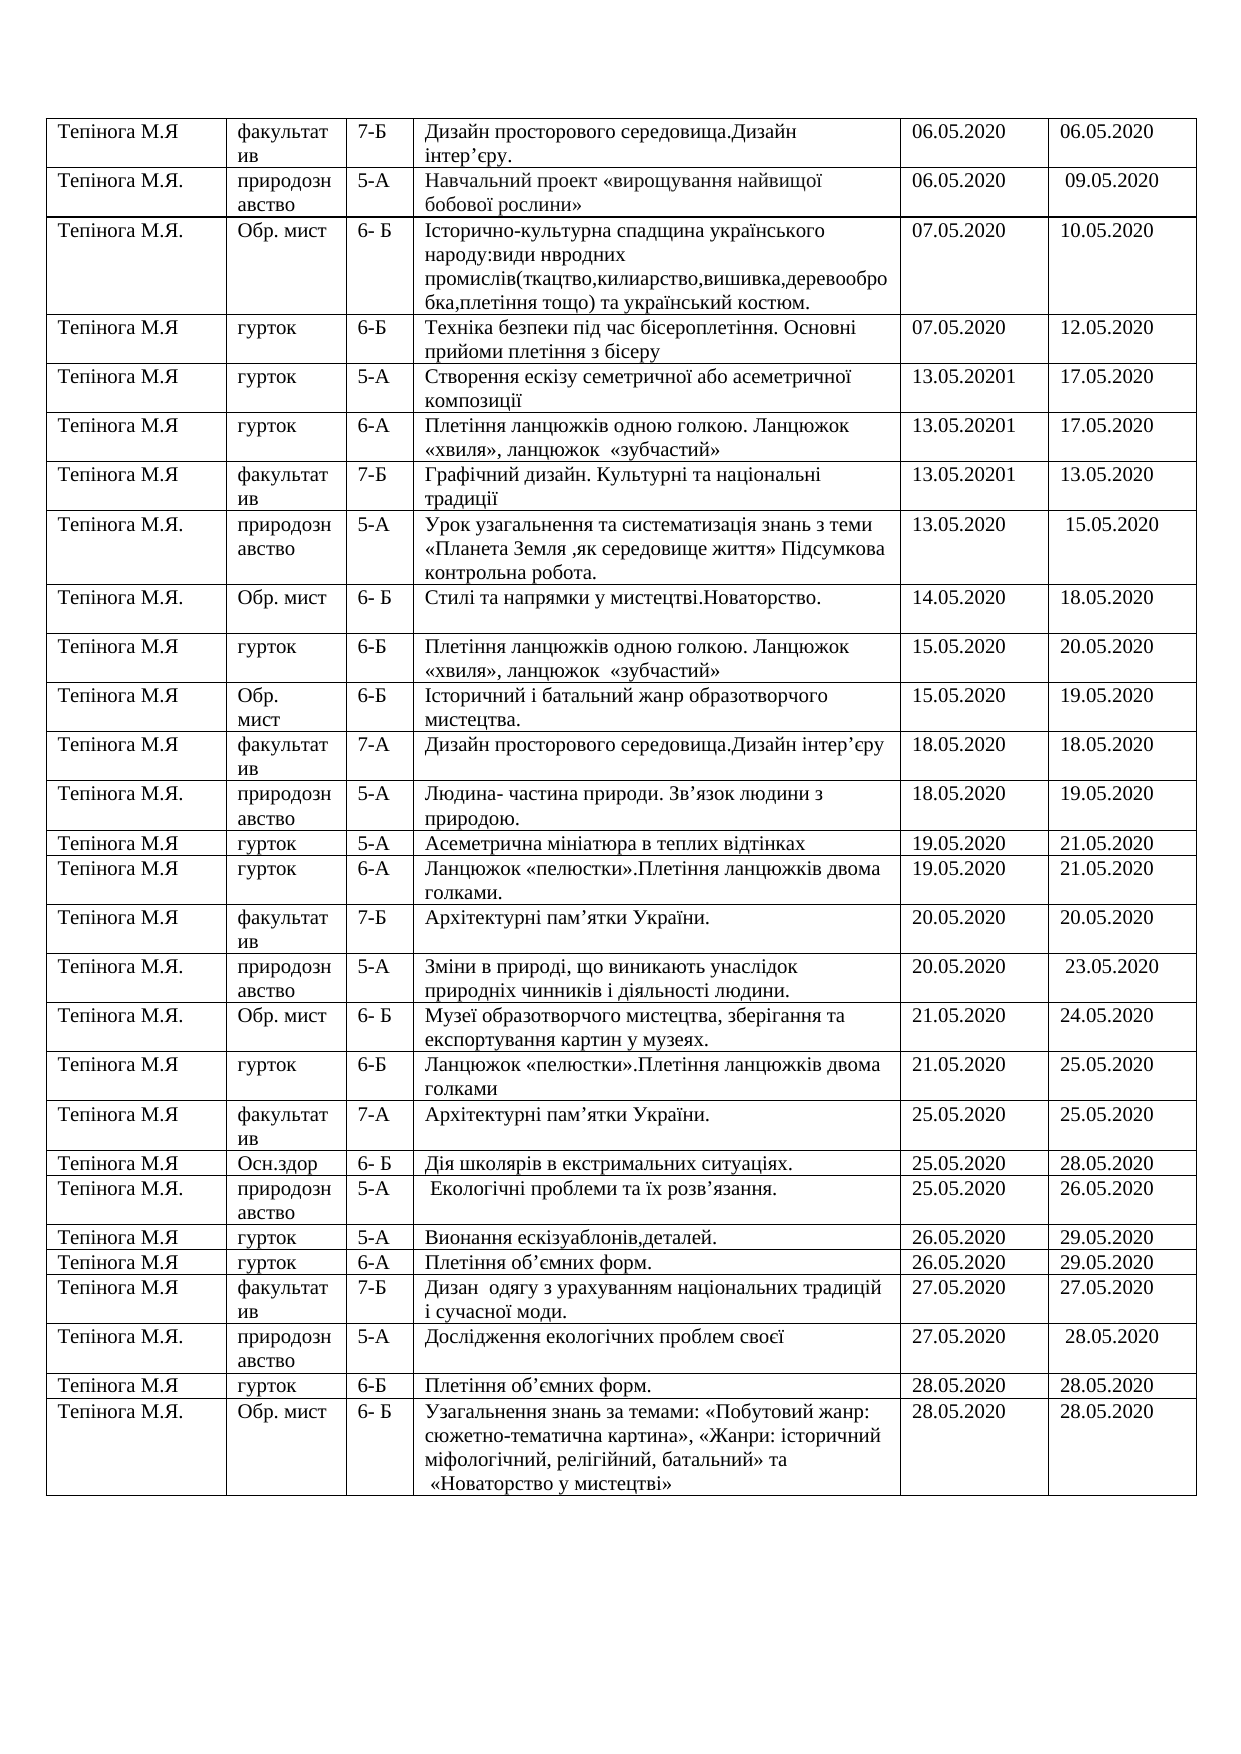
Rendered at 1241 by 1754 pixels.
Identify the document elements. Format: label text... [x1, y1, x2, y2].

table_cell Тепінога М.Я. [47, 168, 226, 216]
table_cell 6-Б [347, 1052, 413, 1100]
table_cell Тепінога М.Я [47, 1250, 226, 1274]
table_cell Людина- частина природи. Зв’язок людини з природою. [414, 781, 900, 829]
table_cell 19.05.2020 [901, 831, 1048, 854]
table_cell природознавство [227, 1324, 346, 1372]
table_cell Архітектурні пам’ятки України. [414, 1101, 900, 1149]
table_cell Дизан одягу з урахуванням національних традицій і сучасної моди. [414, 1275, 900, 1323]
table_cell факультатив [227, 1275, 346, 1323]
table_cell Дослідження екологічних проблем своєї [414, 1324, 900, 1372]
table_cell 27.05.2020 [901, 1275, 1048, 1323]
table_cell 7-А [347, 732, 413, 780]
table_cell Тепінога М.Я [47, 119, 226, 167]
table_cell гурток [227, 856, 346, 904]
table_cell природознавство [227, 781, 346, 829]
table_cell природознавство [227, 1176, 346, 1224]
table_cell 21.05.2020 [901, 1003, 1048, 1051]
table_cell 13.05.20201 [901, 364, 1048, 412]
table_cell 25.05.2020 [1049, 1101, 1196, 1149]
table_cell Історичний і батальний жанр образотворчого мистецтва. [414, 683, 900, 731]
table_cell гурток [227, 315, 346, 363]
table_cell факультатив [227, 905, 346, 953]
table_cell природознавство [227, 168, 346, 216]
table_cell 13.05.2020 [901, 511, 1048, 584]
table_cell 6- Б [347, 1399, 413, 1495]
table_cell 18.05.2020 [1049, 585, 1196, 633]
table_cell природознавство [227, 511, 346, 584]
table_cell Осн.здор [227, 1151, 346, 1175]
table_cell Обр. мист [227, 1003, 346, 1051]
table_cell Дизайн просторового середовища.Дизайн інтер’єру. [414, 119, 900, 167]
table_cell 6-А [347, 1250, 413, 1274]
table_cell Тепінога М.Я [47, 1151, 226, 1175]
table_cell 07.05.2020 [901, 218, 1048, 314]
table_cell Тепінога М.Я [47, 831, 226, 854]
table_cell Музеї образотворчого мистецтва, зберігання та експортування картин у музеях. [414, 1003, 900, 1051]
table_cell 5-А [347, 954, 413, 1002]
table_cell Тепінога М.Я. [47, 1176, 226, 1224]
table_cell 7-Б [347, 462, 413, 510]
table_cell Тепінога М.Я [47, 856, 226, 904]
table_cell 28.05.2020 [1049, 1399, 1196, 1495]
table_cell 06.05.2020 [901, 168, 1048, 216]
table_cell 6-А [347, 413, 413, 461]
table_cell Стилі та напрямки у мистецтві.Новаторство. [414, 585, 900, 633]
table_cell 5-А [347, 168, 413, 216]
table_cell Урок узагальнення та систематизація знань з теми «Планета Земля ,як середовище життя» Підсумкова контрольна робота. [414, 511, 900, 584]
table_cell 25.05.2020 [901, 1101, 1048, 1149]
table_cell 13.05.20201 [901, 413, 1048, 461]
table_cell 27.05.2020 [1049, 1275, 1196, 1323]
table_cell Створення ескізу семетричної або асеметричної композиції [414, 364, 900, 412]
table_cell 6- Б [347, 1003, 413, 1051]
table_cell 13.05.20201 [901, 462, 1048, 510]
table_cell 5-А [347, 511, 413, 584]
table_cell 6- Б [347, 585, 413, 633]
table_cell Обр. мист [227, 585, 346, 633]
table_cell 27.05.2020 [901, 1324, 1048, 1372]
table_cell 6- Б [347, 1151, 413, 1175]
table_cell Тепінога М.Я. [47, 781, 226, 829]
table_cell природознавство [227, 954, 346, 1002]
table_cell Дизайн просторового середовища.Дизайн інтер’єру [414, 732, 900, 780]
table_cell 7-Б [347, 905, 413, 953]
table_cell 28.05.2020 [1049, 1324, 1196, 1372]
table_cell 5-А [347, 1225, 413, 1249]
table_cell Ланцюжок «пелюстки».Плетіння ланцюжків двома голками [414, 1052, 900, 1100]
table_cell Дія школярів в екстримальних ситуаціях. [414, 1151, 900, 1175]
table_cell 07.05.2020 [901, 315, 1048, 363]
table_cell Тепінога М.Я. [47, 1324, 226, 1372]
table_cell гурток [227, 364, 346, 412]
table_cell Навчальний проект «вирощування найвищої бобової рослини» [414, 168, 900, 216]
table_cell Тепінога М.Я [47, 732, 226, 780]
table_cell Тепінога М.Я. [47, 511, 226, 584]
table_cell 15.05.2020 [901, 634, 1048, 682]
table_cell Техніка безпеки під час бісероплетіння. Основні прийоми плетіння з бісеру [414, 315, 900, 363]
table_cell 09.05.2020 [1049, 168, 1196, 216]
table_cell Обр. мист [227, 683, 346, 731]
table_cell 28.05.2020 [901, 1399, 1048, 1495]
table_cell Вионання ескізуаблонів,деталей. [414, 1225, 900, 1249]
table_cell 5-А [347, 364, 413, 412]
table_cell 24.05.2020 [1049, 1003, 1196, 1051]
table_cell 10.05.2020 [1049, 218, 1196, 314]
table_cell Тепінога М.Я. [47, 954, 226, 1002]
table_cell 6-А [347, 856, 413, 904]
table_cell 20.05.2020 [1049, 905, 1196, 953]
table_cell 7-Б [347, 1275, 413, 1323]
table_cell 17.05.2020 [1049, 413, 1196, 461]
table_cell Асеметрична мініатюра в теплих відтінках [414, 831, 900, 854]
table_cell 6- Б [347, 218, 413, 314]
table_cell Тепінога М.Я [47, 1101, 226, 1149]
table_cell 15.05.2020 [901, 683, 1048, 731]
table_cell 7-Б [347, 119, 413, 167]
table_cell 28.05.2020 [1049, 1374, 1196, 1397]
table_cell 20.05.2020 [901, 905, 1048, 953]
table_cell 26.05.2020 [901, 1225, 1048, 1249]
table_cell 25.05.2020 [901, 1176, 1048, 1224]
table_cell факультатив [227, 462, 346, 510]
table_cell 15.05.2020 [1049, 511, 1196, 584]
table_cell 6-Б [347, 683, 413, 731]
table_cell гурток [227, 831, 346, 854]
table_cell Графічний дизайн. Культурні та національні традиції [414, 462, 900, 510]
table_cell 20.05.2020 [901, 954, 1048, 1002]
table_cell Тепінога М.Я. [47, 585, 226, 633]
table_cell Зміни в природі, що виникають унаслідок природніх чинників і діяльності людини. [414, 954, 900, 1002]
table_cell 5-А [347, 831, 413, 854]
table_cell Плетіння об’ємних форм. [414, 1374, 900, 1397]
table_cell Тепінога М.Я [47, 1225, 226, 1249]
table_cell Тепінога М.Я [47, 462, 226, 510]
table_cell Тепінога М.Я. [47, 218, 226, 314]
table_cell 20.05.2020 [1049, 634, 1196, 682]
table_cell 7-А [347, 1101, 413, 1149]
table_cell 06.05.2020 [901, 119, 1048, 167]
table_cell 5-А [347, 1324, 413, 1372]
table_cell 17.05.2020 [1049, 364, 1196, 412]
table_cell Тепінога М.Я [47, 1275, 226, 1323]
table_cell Тепінога М.Я [47, 1052, 226, 1100]
table_cell 19.05.2020 [901, 856, 1048, 904]
table_cell Історично-культурна спадщина українського народу:види нвродних промислів(ткацтво,килиарство,вишивка,деревообробка,плетіння тощо) та український костюм. [414, 218, 900, 314]
table_cell 06.05.2020 [1049, 119, 1196, 167]
table_cell 19.05.2020 [1049, 781, 1196, 829]
table_cell факультатив [227, 1101, 346, 1149]
table_cell 29.05.2020 [1049, 1250, 1196, 1274]
table_cell 14.05.2020 [901, 585, 1048, 633]
table_cell гурток [227, 1250, 346, 1274]
table_cell 6-Б [347, 1374, 413, 1397]
table_cell Обр. мист [227, 1399, 346, 1495]
table_cell Тепінога М.Я [47, 1374, 226, 1397]
table_cell Тепінога М.Я [47, 634, 226, 682]
table_cell 28.05.2020 [1049, 1151, 1196, 1175]
table_cell 28.05.2020 [901, 1374, 1048, 1397]
table_cell Тепінога М.Я. [47, 1003, 226, 1051]
table_cell 29.05.2020 [1049, 1225, 1196, 1249]
table_cell 26.05.2020 [1049, 1176, 1196, 1224]
table_cell 5-А [347, 781, 413, 829]
table_cell 12.05.2020 [1049, 315, 1196, 363]
table_cell Тепінога М.Я [47, 315, 226, 363]
table_cell Тепінога М.Я [47, 905, 226, 953]
table_cell 21.05.2020 [1049, 831, 1196, 854]
table_cell 6-Б [347, 315, 413, 363]
table_cell гурток [227, 1374, 346, 1397]
table_cell Тепінога М.Я [47, 364, 226, 412]
table_cell 21.05.2020 [1049, 856, 1196, 904]
table_cell 18.05.2020 [901, 781, 1048, 829]
table_cell гурток [227, 1052, 346, 1100]
table_cell Плетіння ланцюжків одною голкою. Ланцюжок «хвиля», ланцюжок «зубчастий» [414, 413, 900, 461]
table_cell Тепінога М.Я. [47, 1399, 226, 1495]
table_cell Обр. мист [227, 218, 346, 314]
table_cell Екологічні проблеми та їх розв’язання. [414, 1176, 900, 1224]
table_cell Тепінога М.Я [47, 413, 226, 461]
table_cell 5-А [347, 1176, 413, 1224]
table_cell Узагальнення знань за темами: «Побутовий жанр: сюжетно-тематична картина», «Жанри: історичний міфологічний, релігійний, батальний» та «Новаторство у мистецтві» [414, 1399, 900, 1495]
table_cell Тепінога М.Я [47, 683, 226, 731]
table_cell Плетіння ланцюжків одною голкою. Ланцюжок «хвиля», ланцюжок «зубчастий» [414, 634, 900, 682]
table_cell 19.05.2020 [1049, 683, 1196, 731]
table_cell 23.05.2020 [1049, 954, 1196, 1002]
table_cell гурток [227, 634, 346, 682]
table_cell 13.05.2020 [1049, 462, 1196, 510]
table_cell гурток [227, 1225, 346, 1249]
table_cell Архітектурні пам’ятки України. [414, 905, 900, 953]
table_cell Ланцюжок «пелюстки».Плетіння ланцюжків двома голками. [414, 856, 900, 904]
table_cell 25.05.2020 [901, 1151, 1048, 1175]
table_cell факультатив [227, 119, 346, 167]
table_cell 26.05.2020 [901, 1250, 1048, 1274]
table_cell 18.05.2020 [901, 732, 1048, 780]
table_cell гурток [227, 413, 346, 461]
table_cell Плетіння об’ємних форм. [414, 1250, 900, 1274]
table_cell 25.05.2020 [1049, 1052, 1196, 1100]
table_cell 21.05.2020 [901, 1052, 1048, 1100]
table_cell 6-Б [347, 634, 413, 682]
table_cell факультатив [227, 732, 346, 780]
table_cell 18.05.2020 [1049, 732, 1196, 780]
